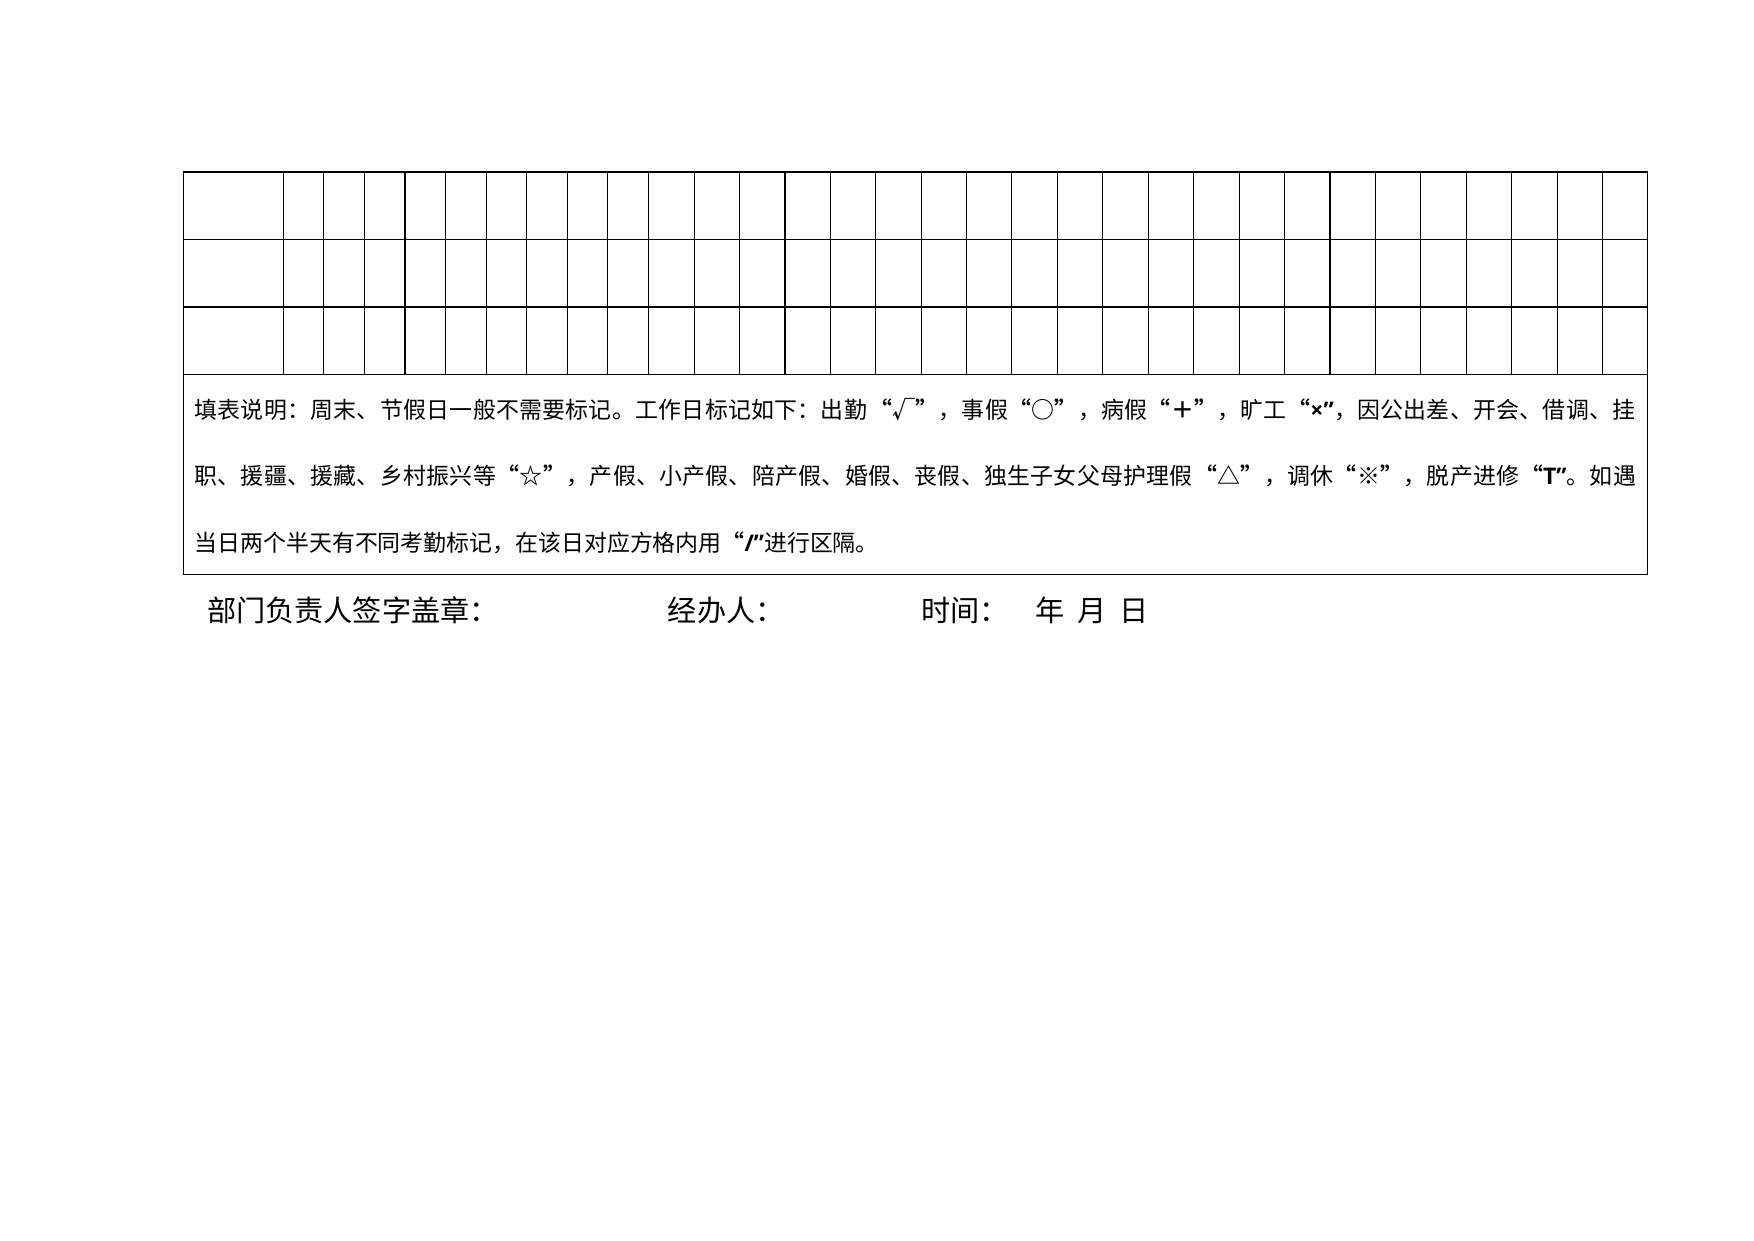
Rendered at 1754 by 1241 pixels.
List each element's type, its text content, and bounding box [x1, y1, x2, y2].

table_cell [967, 173, 1011, 239]
table_cell [487, 308, 526, 374]
table_cell [1331, 173, 1375, 239]
table_cell 填表说明：周末、节假日一般不需要标记。工作日标记如下：出勤“√”，事假“○”，病假“＋”，旷工“×”，因公出差、开会、借调、挂职、援疆、援藏、乡村振兴等“☆”，产假、小产假、陪产假、婚假、丧假、独生子女父母护理假“△”，调休“※”，脱产进修“T”。如遇当日两个半天有不同考勤标记，在该日对应方格内用“/”进行区隔。 [184, 375, 1647, 574]
table_cell [487, 173, 526, 239]
table_cell [284, 308, 323, 374]
table_cell [568, 240, 607, 306]
table_cell [1058, 173, 1102, 239]
table_cell [1149, 173, 1193, 239]
table_cell [1012, 240, 1057, 306]
table_cell [1012, 173, 1057, 239]
table_cell [695, 308, 739, 374]
table_cell [649, 308, 694, 374]
table_cell [1194, 240, 1239, 306]
table_cell [324, 173, 364, 239]
table_cell [1558, 240, 1602, 306]
table_cell [1194, 308, 1239, 374]
table_cell [1285, 240, 1329, 306]
table_cell [922, 308, 966, 374]
table_cell [1058, 308, 1102, 374]
table_cell [1558, 308, 1602, 374]
table_cell [527, 173, 567, 239]
table_cell [608, 308, 648, 374]
table_cell [284, 240, 323, 306]
table_cell [1331, 308, 1375, 374]
table_cell [876, 240, 921, 306]
table_cell [1012, 308, 1057, 374]
table_cell [365, 240, 404, 306]
table_cell [1194, 173, 1239, 239]
table_cell [608, 240, 648, 306]
table_cell [1421, 308, 1466, 374]
text 部门负责人签字盖章： 经办人： 时间： 年 月 日 [207, 575, 1624, 642]
table_cell [967, 240, 1011, 306]
table_cell [527, 240, 567, 306]
table_cell [1603, 173, 1647, 239]
table_cell [1558, 173, 1602, 239]
table_cell [446, 240, 486, 306]
table_cell [1603, 308, 1647, 374]
table_cell [1376, 173, 1420, 239]
table_cell [406, 240, 445, 306]
table_cell [1103, 308, 1148, 374]
table_cell [184, 240, 283, 306]
table_cell [649, 173, 694, 239]
table_cell [1512, 173, 1557, 239]
table_cell [967, 308, 1011, 374]
table_cell [1512, 308, 1557, 374]
table_cell [1376, 240, 1420, 306]
table_cell [831, 240, 875, 306]
table_cell [1467, 308, 1511, 374]
table_cell [740, 308, 784, 374]
table_cell [324, 308, 364, 374]
table_cell [1421, 240, 1466, 306]
table_cell [406, 308, 445, 374]
table_cell [184, 173, 283, 239]
table_cell [487, 240, 526, 306]
table_cell [1240, 173, 1284, 239]
table_cell [568, 173, 607, 239]
table_cell [831, 308, 875, 374]
table_cell [446, 308, 486, 374]
table_cell [1376, 308, 1420, 374]
table_cell [1103, 240, 1148, 306]
table_cell [740, 173, 784, 239]
table_cell [324, 240, 364, 306]
table_cell [284, 173, 323, 239]
table_cell [365, 173, 404, 239]
table_cell [608, 173, 648, 239]
table_cell [1149, 308, 1193, 374]
table_cell [184, 308, 283, 374]
table_cell [1331, 240, 1375, 306]
table_cell [786, 240, 830, 306]
table_cell [406, 173, 445, 239]
table_cell [1149, 240, 1193, 306]
table_cell [740, 240, 784, 306]
table_cell [1240, 240, 1284, 306]
table_cell [1240, 308, 1284, 374]
table_cell [876, 308, 921, 374]
table_cell [1467, 240, 1511, 306]
table_cell [1285, 308, 1329, 374]
table_cell [695, 240, 739, 306]
table_cell [365, 308, 404, 374]
table_cell [1512, 240, 1557, 306]
table_cell [876, 173, 921, 239]
table_cell [786, 308, 830, 374]
table_cell [1285, 173, 1329, 239]
table_cell [695, 173, 739, 239]
table_cell [922, 240, 966, 306]
table_cell [1058, 240, 1102, 306]
table_cell [786, 173, 830, 239]
table_cell [568, 308, 607, 374]
table_cell [1603, 240, 1647, 306]
table_cell [527, 308, 567, 374]
table_cell [831, 173, 875, 239]
table_cell [446, 173, 486, 239]
table_cell [1467, 173, 1511, 239]
table_cell [1421, 173, 1466, 239]
table_cell [1103, 173, 1148, 239]
table_cell [649, 240, 694, 306]
table_cell [922, 173, 966, 239]
